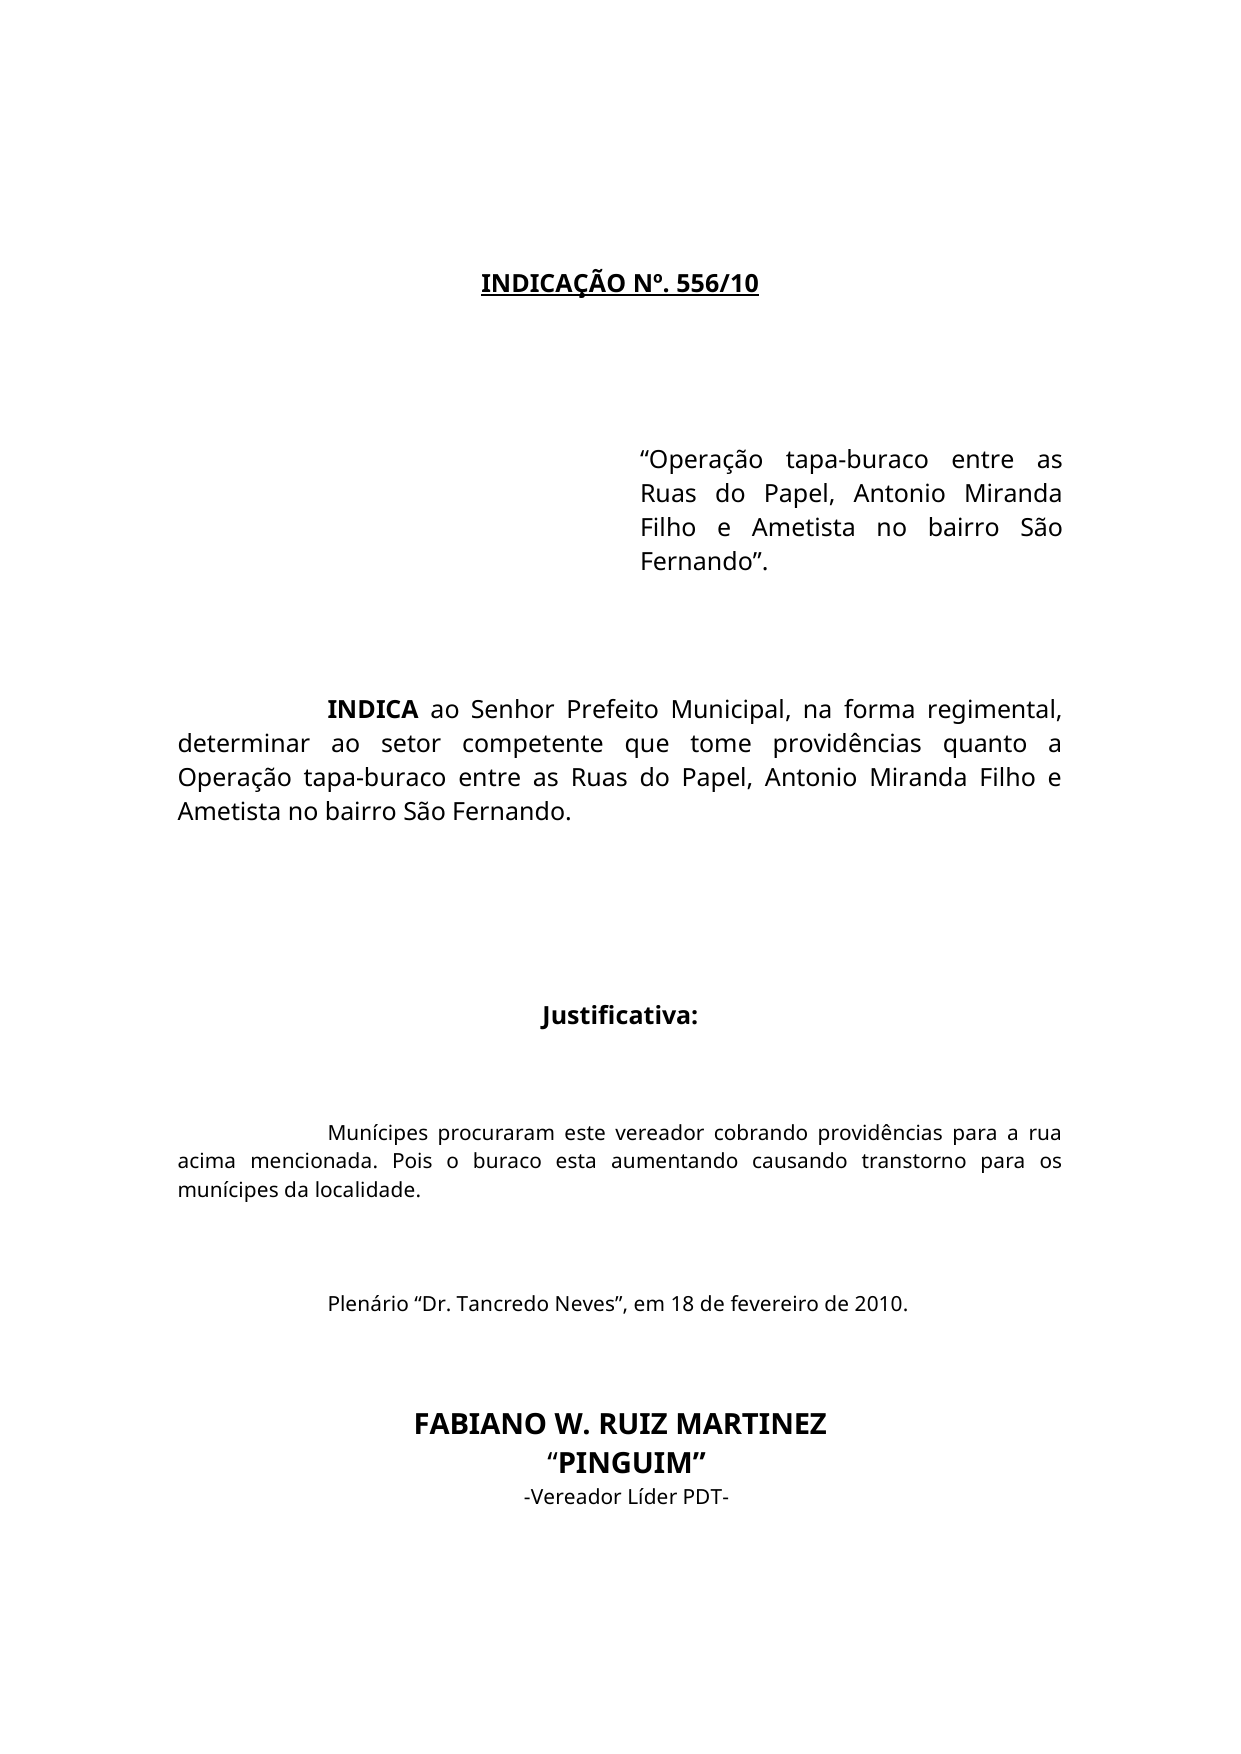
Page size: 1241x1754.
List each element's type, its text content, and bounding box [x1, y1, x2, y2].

text INDICA ao Senhor Prefeito Municipal, na forma regimental, determinar ao setor competente que tome providências quanto a Operação tapa-buraco entre as Ruas do Papel, Antonio Miranda Filho e Ametista no bairro São Fernando. [177, 692, 1063, 828]
text “PINGUIM” [177, 1443, 1063, 1482]
text Munícipes procuraram este vereador cobrando providências para a rua acima mencionada. Pois o buraco esta aumentando causando transtorno para os munícipes da localidade. [177, 1118, 1063, 1203]
text -Vereador Líder PDT- [177, 1482, 1063, 1511]
text Justificativa: [177, 998, 1063, 1032]
text FABIANO W. RUIZ MARTINEZ [177, 1403, 1063, 1443]
text Plenário “Dr. Tancredo Neves”, em 18 de fevereiro de 2010. [177, 1289, 1063, 1317]
title INDICAÇÃO Nº. 556/10 [177, 266, 1063, 300]
text “Operação tapa-buraco entre as Ruas do Papel, Antonio Miranda Filho e Ametista no bairro São Fernando”. [640, 442, 1063, 578]
